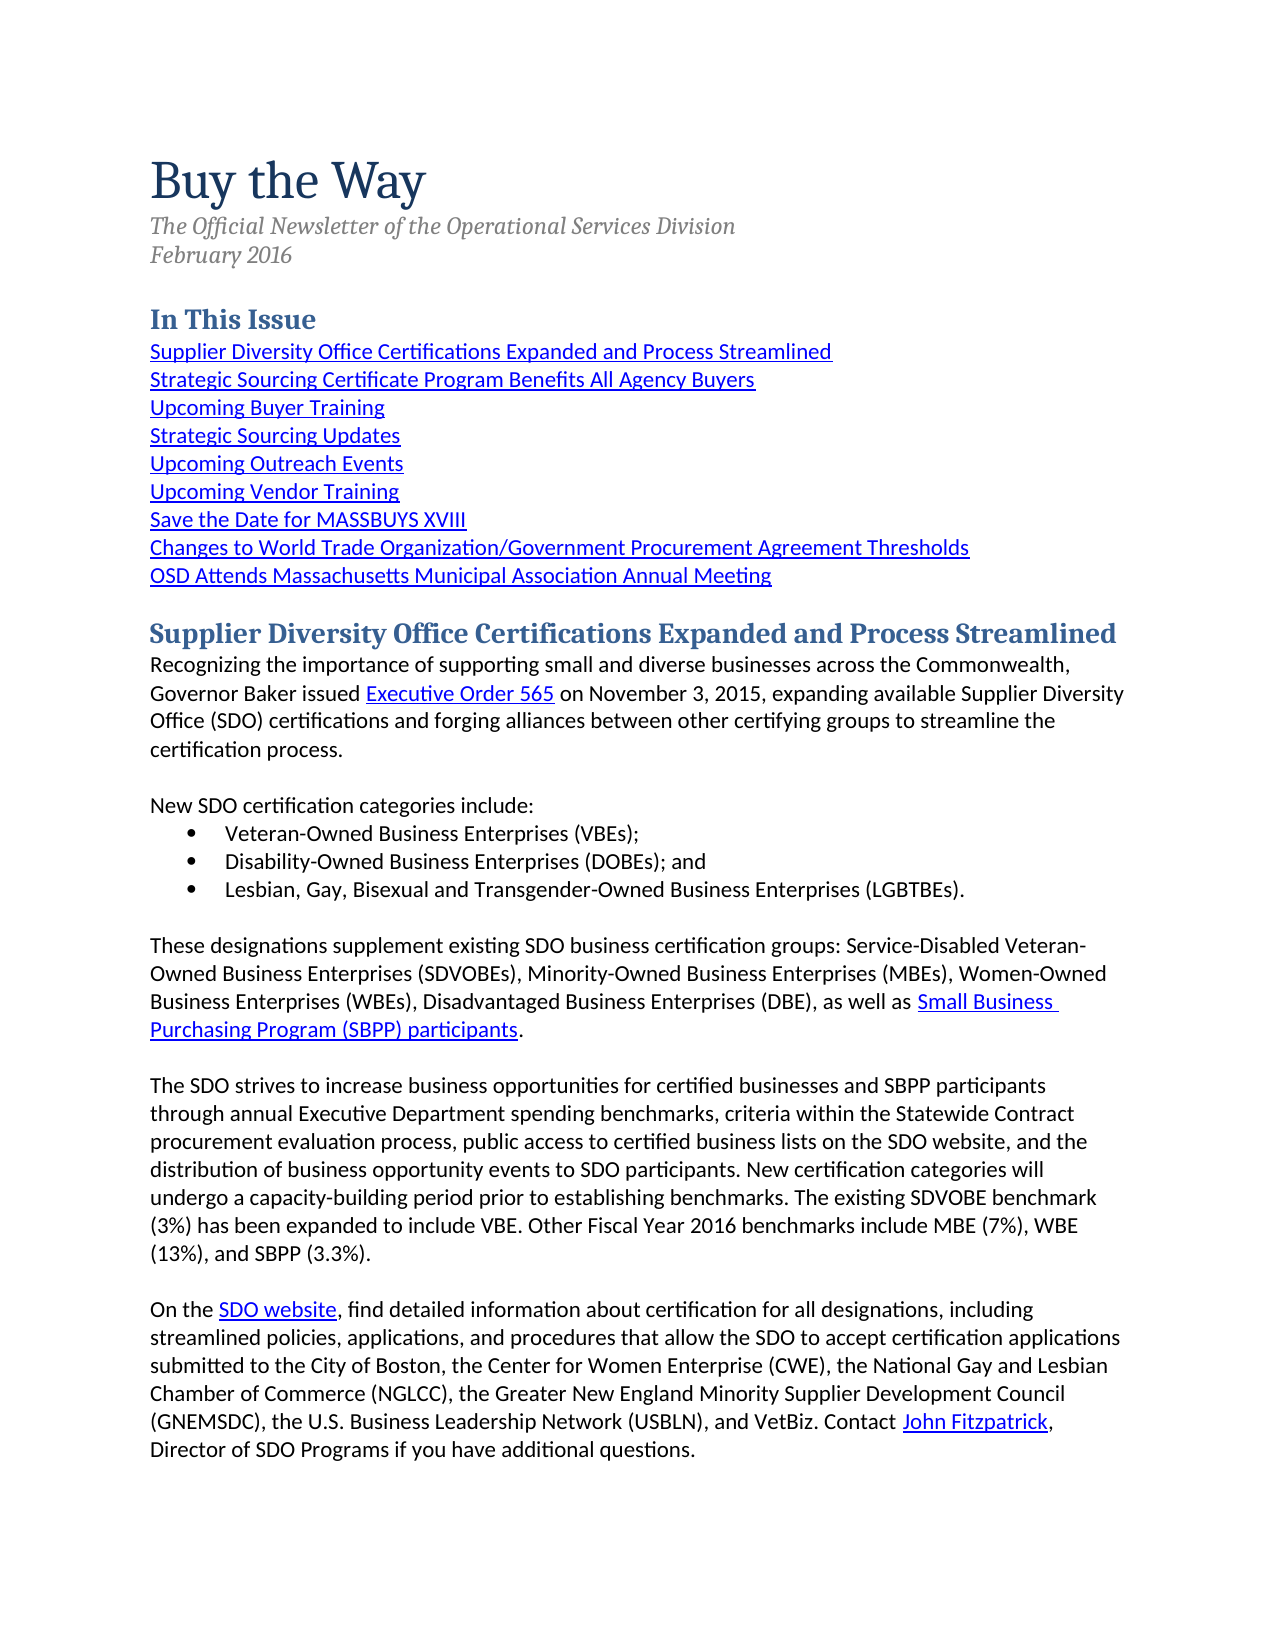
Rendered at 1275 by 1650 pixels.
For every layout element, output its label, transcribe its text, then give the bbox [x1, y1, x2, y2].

title Buy the Way [150, 150, 1125, 212]
list Disability-Owned Business Enterprises (DOBEs); and [187, 847, 1125, 875]
text Upcoming Outreach Events [150, 449, 1125, 477]
text Supplier Diversity Office Certifications Expanded and Process Streamlined [150, 337, 1125, 365]
text Strategic Sourcing Certificate Program Benefits All Agency Buyers [150, 365, 1125, 393]
text New SDO certification categories include: [150, 791, 1125, 819]
text Save the Date for MASSBUYS XVIII [150, 505, 1125, 533]
text Upcoming Buyer Training [150, 393, 1125, 421]
text February 2016 [150, 241, 1125, 270]
text OSD Attends Massachusetts Municipal Association Annual Meeting [150, 561, 1125, 589]
subtitle The Official Newsletter of the Operational Services Division [150, 212, 1125, 241]
text These designations supplement existing SDO business certification groups: Service-Disabled Veteran-Owned Business Enterprises (SDVOBEs), Minority-Owned Business Enterprises (MBEs), Women-Owned Business Enterprises (WBEs), Disadvantaged Business Enterprises (DBE), as well as Small Business Purchasing Program (SBPP) participants. [150, 931, 1125, 1043]
list Lesbian, Gay, Bisexual and Transgender-Owned Business Enterprises (LGBTBEs). [187, 875, 1125, 903]
list Veteran-Owned Business Enterprises (VBEs); [187, 819, 1125, 847]
text Upcoming Vendor Training [150, 477, 1125, 505]
text On the SDO website, find detailed information about certification for all designations, including streamlined policies, applications, and procedures that allow the SDO to accept certification applications submitted to the City of Boston, the Center for Women Enterprise (CWE), the National Gay and Lesbian Chamber of Commerce (NGLCC), the Greater New England Minority Supplier Development Council (GNEMSDC), the U.S. Business Leadership Network (USBLN), and VetBiz. Contact John Fitzpatrick, Director of SDO Programs if you have additional questions. [150, 1295, 1125, 1463]
text Changes to World Trade Organization/Government Procurement Agreement Thresholds [150, 533, 1125, 561]
subtitle In This Issue [150, 303, 1125, 337]
text Strategic Sourcing Updates [150, 421, 1125, 449]
text Recognizing the importance of supporting small and diverse businesses across the Commonwealth, Governor Baker issued Executive Order 565 on November 3, 2015, expanding available Supplier Diversity Office (SDO) certifications and forging alliances between other certifying groups to streamline the certification process. [150, 651, 1125, 763]
subtitle Supplier Diversity Office Certifications Expanded and Process Streamlined [150, 617, 1125, 651]
text The SDO strives to increase business opportunities for certified businesses and SBPP participants through annual Executive Department spending benchmarks, criteria within the Statewide Contract procurement evaluation process, public access to certified business lists on the SDO website, and the distribution of business opportunity events to SDO participants. New certification categories will undergo a capacity-building period prior to establishing benchmarks. The existing SDVOBE benchmark (3%) has been expanded to include VBE. Other Fiscal Year 2016 benchmarks include MBE (7%), WBE (13%), and SBPP (3.3%). [150, 1071, 1125, 1267]
